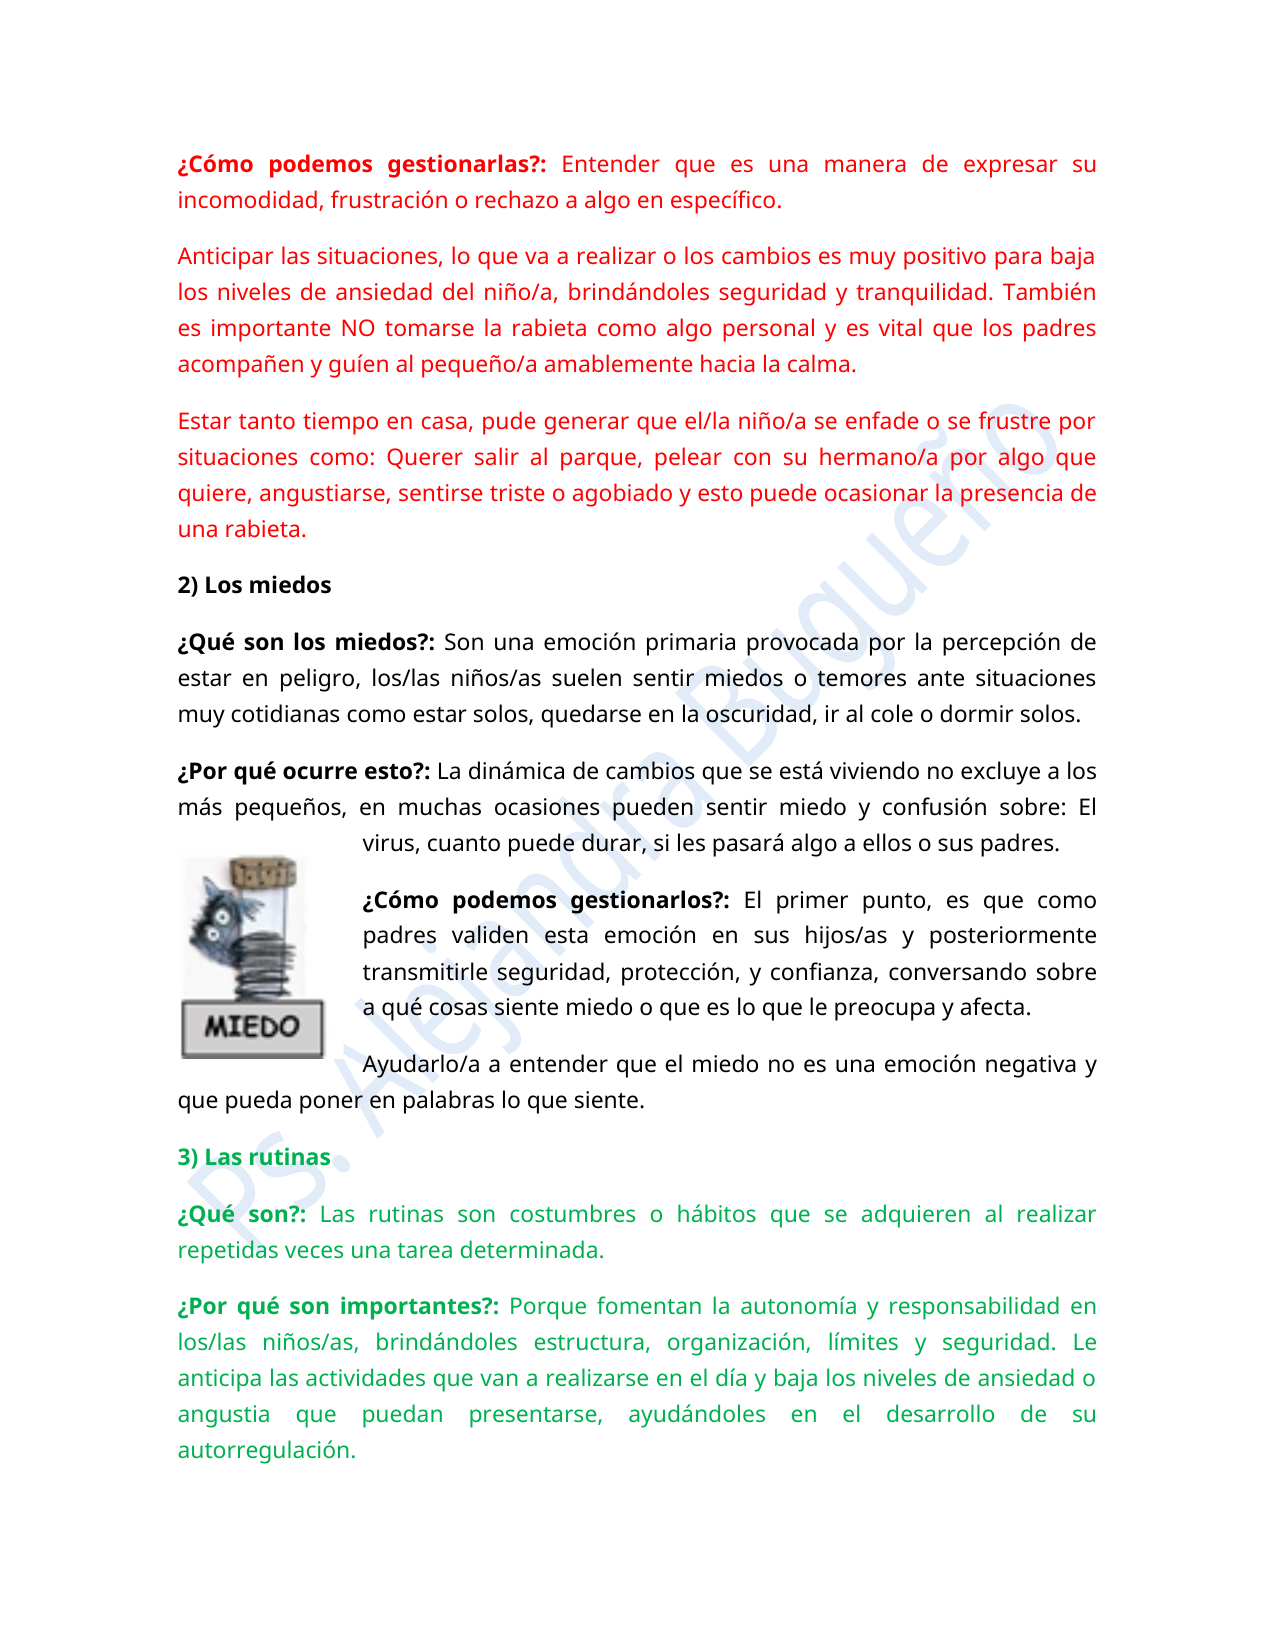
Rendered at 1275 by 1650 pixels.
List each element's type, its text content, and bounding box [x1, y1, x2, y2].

text ¿Cómo podemos gestionarlos?: El primer punto, es que como padres validen esta emoción en sus hijos/as y posteriormente transmitirle seguridad, protección, y confianza, conversando sobre a qué cosas siente miedo o que es lo que le preocupa y afecta. [343, 883, 1098, 1023]
text 3) Las rutinas [177, 1141, 1098, 1172]
text ¿Qué son los miedos?: Son una emoción primaria provocada por la percepción de estar en peligro, los/las niños/as suelen sentir miedos o temores ante situaciones muy cotidianas como estar solos, quedarse en la oscuridad, ir al cole o dormir solos. [177, 626, 1098, 729]
text ¿Cómo podemos gestionarlas?: Entender que es una manera de expresar su incomodidad, frustración o rechazo a algo en específico. [177, 148, 1098, 215]
text Ayudarlo/a a entender que el miedo no es una emoción negativa y que pueda poner en palabras lo que siente. [177, 1048, 1098, 1115]
picture [177, 848, 343, 1054]
text ¿Por qué ocurre esto?: La dinámica de cambios que se está viviendo no excluye a los más pequeños, en muchas ocasiones pueden sentir miedo y confusión sobre: El virus, cuanto puede durar, si les pasará algo a ellos o sus padres. [177, 755, 1098, 858]
text ¿Qué son?: Las rutinas son costumbres o hábitos que se adquieren al realizar repetidas veces una tarea determinada. [177, 1198, 1098, 1265]
text ¿Por qué son importantes?: Porque fomentan la autonomía y responsabilidad en los/las niños/as, brindándoles estructura, organización, límites y seguridad. Le anticipa las actividades que van a realizarse en el día y baja los niveles de ansiedad o angustia que puedan presentarse, ayudándoles en el desarrollo de su autorregulación. [177, 1290, 1098, 1465]
text Estar tanto tiempo en casa, pude generar que el/la niño/a se enfade o se frustre por situaciones como: Querer salir al parque, pelear con su hermano/a por algo que quiere, angustiarse, sentirse triste o agobiado y esto puede ocasionar la presencia de una rabieta. [177, 405, 1098, 544]
text Anticipar las situaciones, lo que va a realizar o los cambios es muy positivo para baja los niveles de ansiedad del niño/a, brindándoles seguridad y tranquilidad. También es importante NO tomarse la rabieta como algo personal y es vital que los padres acompañen y guíen al pequeño/a amablemente hacia la calma. [177, 240, 1098, 379]
text 2) Los miedos [177, 569, 1098, 601]
